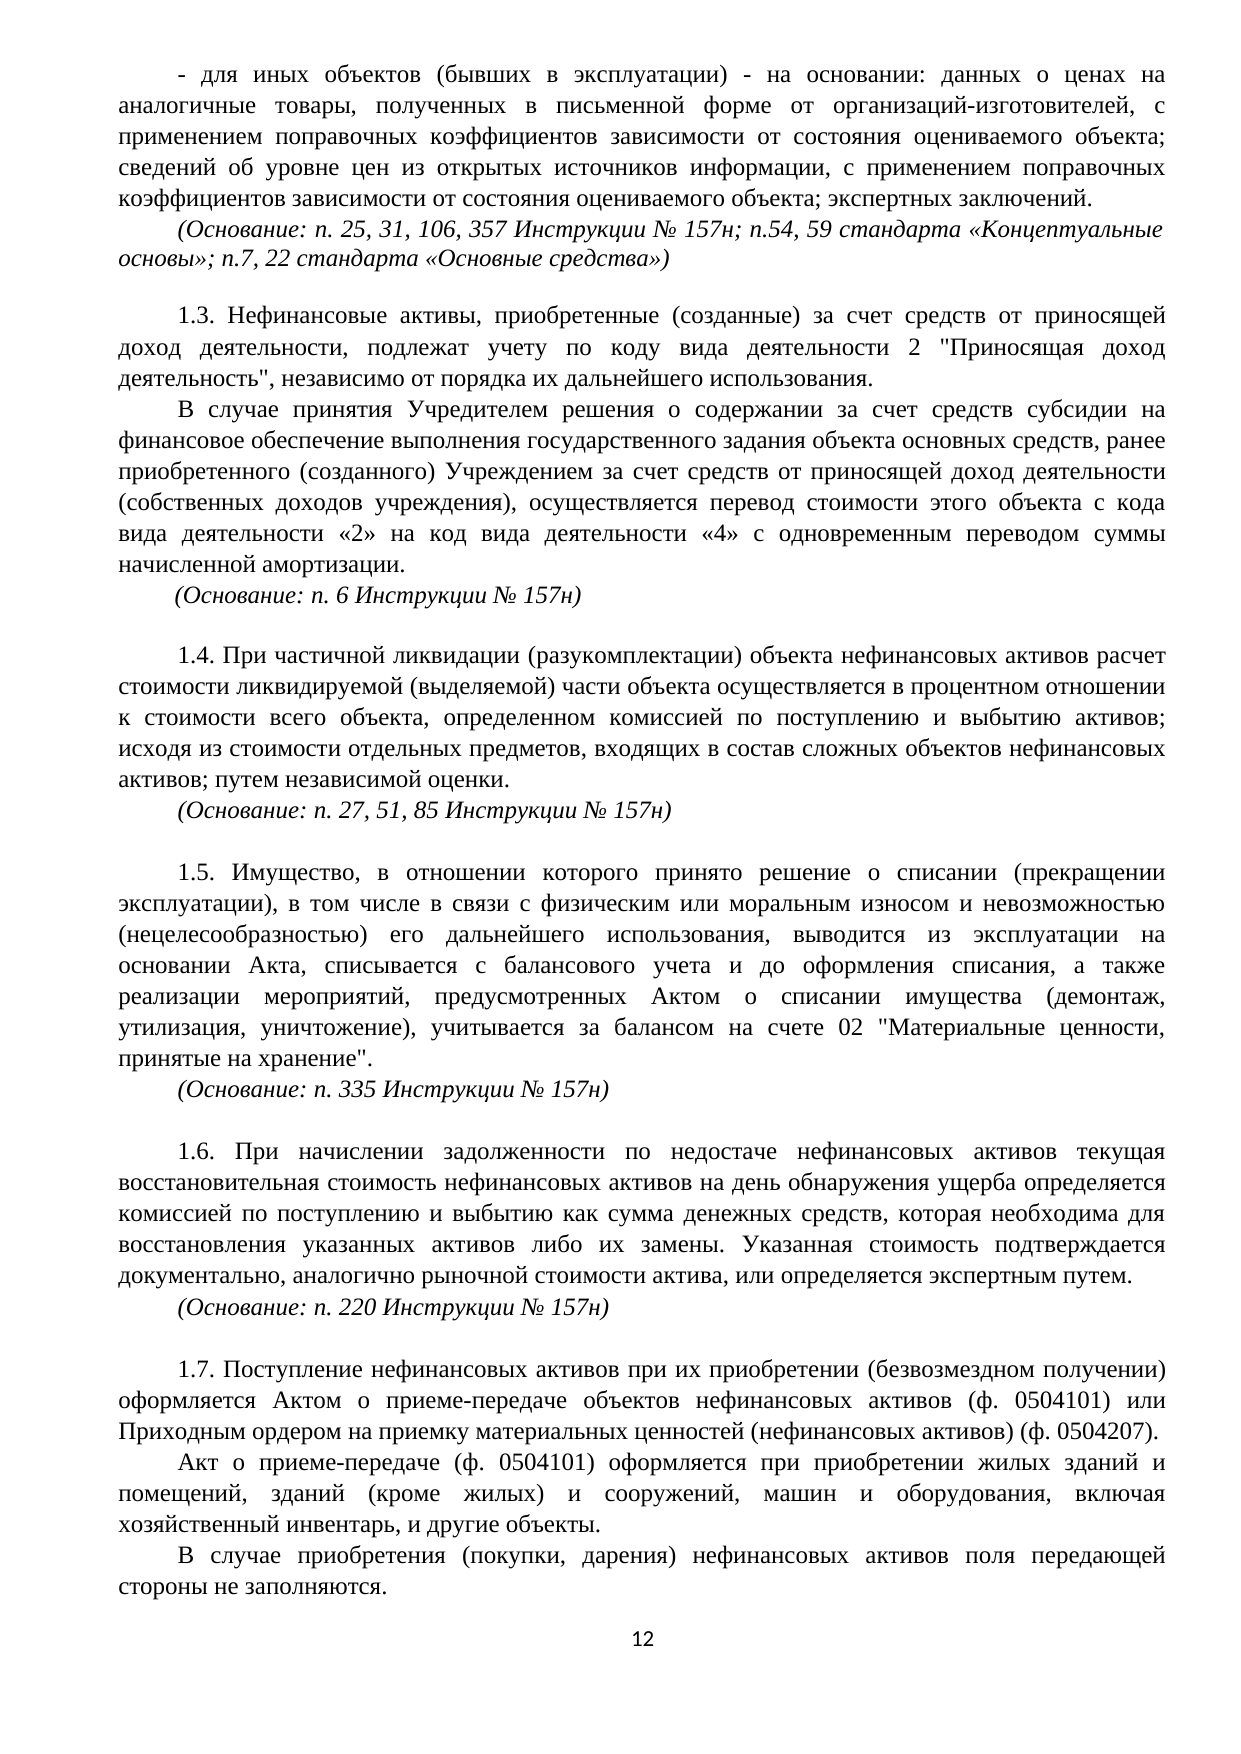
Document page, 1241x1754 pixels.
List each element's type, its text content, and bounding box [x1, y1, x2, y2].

text В случае приобретения (покупки, дарения) нефинансовых активов поля передающей стороны не заполняются. [118, 1540, 1167, 1600]
text 1.5. Имущество, в отношении которого принято решение о списании (прекращении эксплуатации), в том числе в связи с физическим или моральным износом и невозможностью (нецелесообразностью) его дальнейшего использования, выводится из эксплуатации на основании Акта, списывается с балансового учета и до оформления списания, а также реализации мероприятий, предусмотренных Актом о списании имущества (демонтаж, утилизация, уничтожение), учитывается за балансом на счете 02 "Материальные ценности, принятые на хранение". [118, 857, 1167, 1072]
text (Основание: п. 335 Инструкции № 157н) [118, 1074, 1167, 1103]
text Акт о приеме-передаче (ф. 0504101) оформляется при приобретении жилых зданий и помещений, зданий (кроме жилых) и сооружений, машин и оборудования, включая хозяйственный инвентарь, и другие объекты. [118, 1447, 1167, 1538]
text 1.7. Поступление нефинансовых активов при их приобретении (безвозмездном получении) оформляется Актом о приеме-передаче объектов нефинансовых активов (ф. 0504101) или Приходным ордером на приемку материальных ценностей (нефинансовых активов) (ф. 0504207). [118, 1354, 1167, 1444]
text (Основание: п. 220 Инструкции № 157н) [118, 1292, 1167, 1320]
text 1.3. Нефинансовые активы, приобретенные (созданные) за счет средств от приносящей доход деятельности, подлежат учету по коду вида деятельности 2 "Приносящая доход деятельность", независимо от порядка их дальнейшего использования. [118, 301, 1167, 391]
text 1.6. При начислении задолженности по недостаче нефинансовых активов текущая восстановительная стоимость нефинансовых активов на день обнаружения ущерба определяется комиссией по поступлению и выбытию как сумма денежных средств, которая необходима для восстановления указанных активов либо их замены. Указанная стоимость подтверждается документально, аналогично рыночной стоимости актива, или определяется экспертным путем. [118, 1136, 1167, 1289]
text (Основание: п. 25, 31, 106, 357 Инструкции № 157н; п.54, 59 стандарта «Концептуальные основы»; п.7, 22 стандарта «Основные средства») [118, 214, 1167, 272]
text (Основание: п. 27, 51, 85 Инструкции № 157н) [118, 795, 1167, 824]
text 1.4. При частичной ликвидации (разукомплектации) объекта нефинансовых активов расчет стоимости ликвидируемой (выделяемой) части объекта осуществляется в процентном отношении к стоимости всего объекта, определенном комиссией по поступлению и выбытию активов; исходя из стоимости отдельных предметов, входящих в состав сложных объектов нефинансовых активов; путем независимой оценки. [118, 640, 1167, 793]
text - для иных объектов (бывших в эксплуатации) - на основании: данных о ценах на аналогичные товары, полученных в письменной форме от организаций-изготовителей, с применением поправочных коэффициентов зависимости от состояния оцениваемого объекта; сведений об уровне цен из открытых источников информации, с применением поправочных коэффициентов зависимости от состояния оцениваемого объекта; экспертных заключений. [118, 59, 1167, 212]
text В случае принятия Учредителем решения о содержании за счет средств субсидии на финансовое обеспечение выполнения государственного задания объекта основных средств, ранее приобретенного (созданного) Учреждением за счет средств от приносящей доход деятельности (собственных доходов учреждения), осуществляется перевод стоимости этого объекта с кода вида деятельности «2» на код вида деятельности «4» с одновременным переводом суммы начисленной амортизации. [118, 394, 1167, 578]
text (Основание: п. 6 Инструкции № 157н) [118, 580, 1167, 609]
